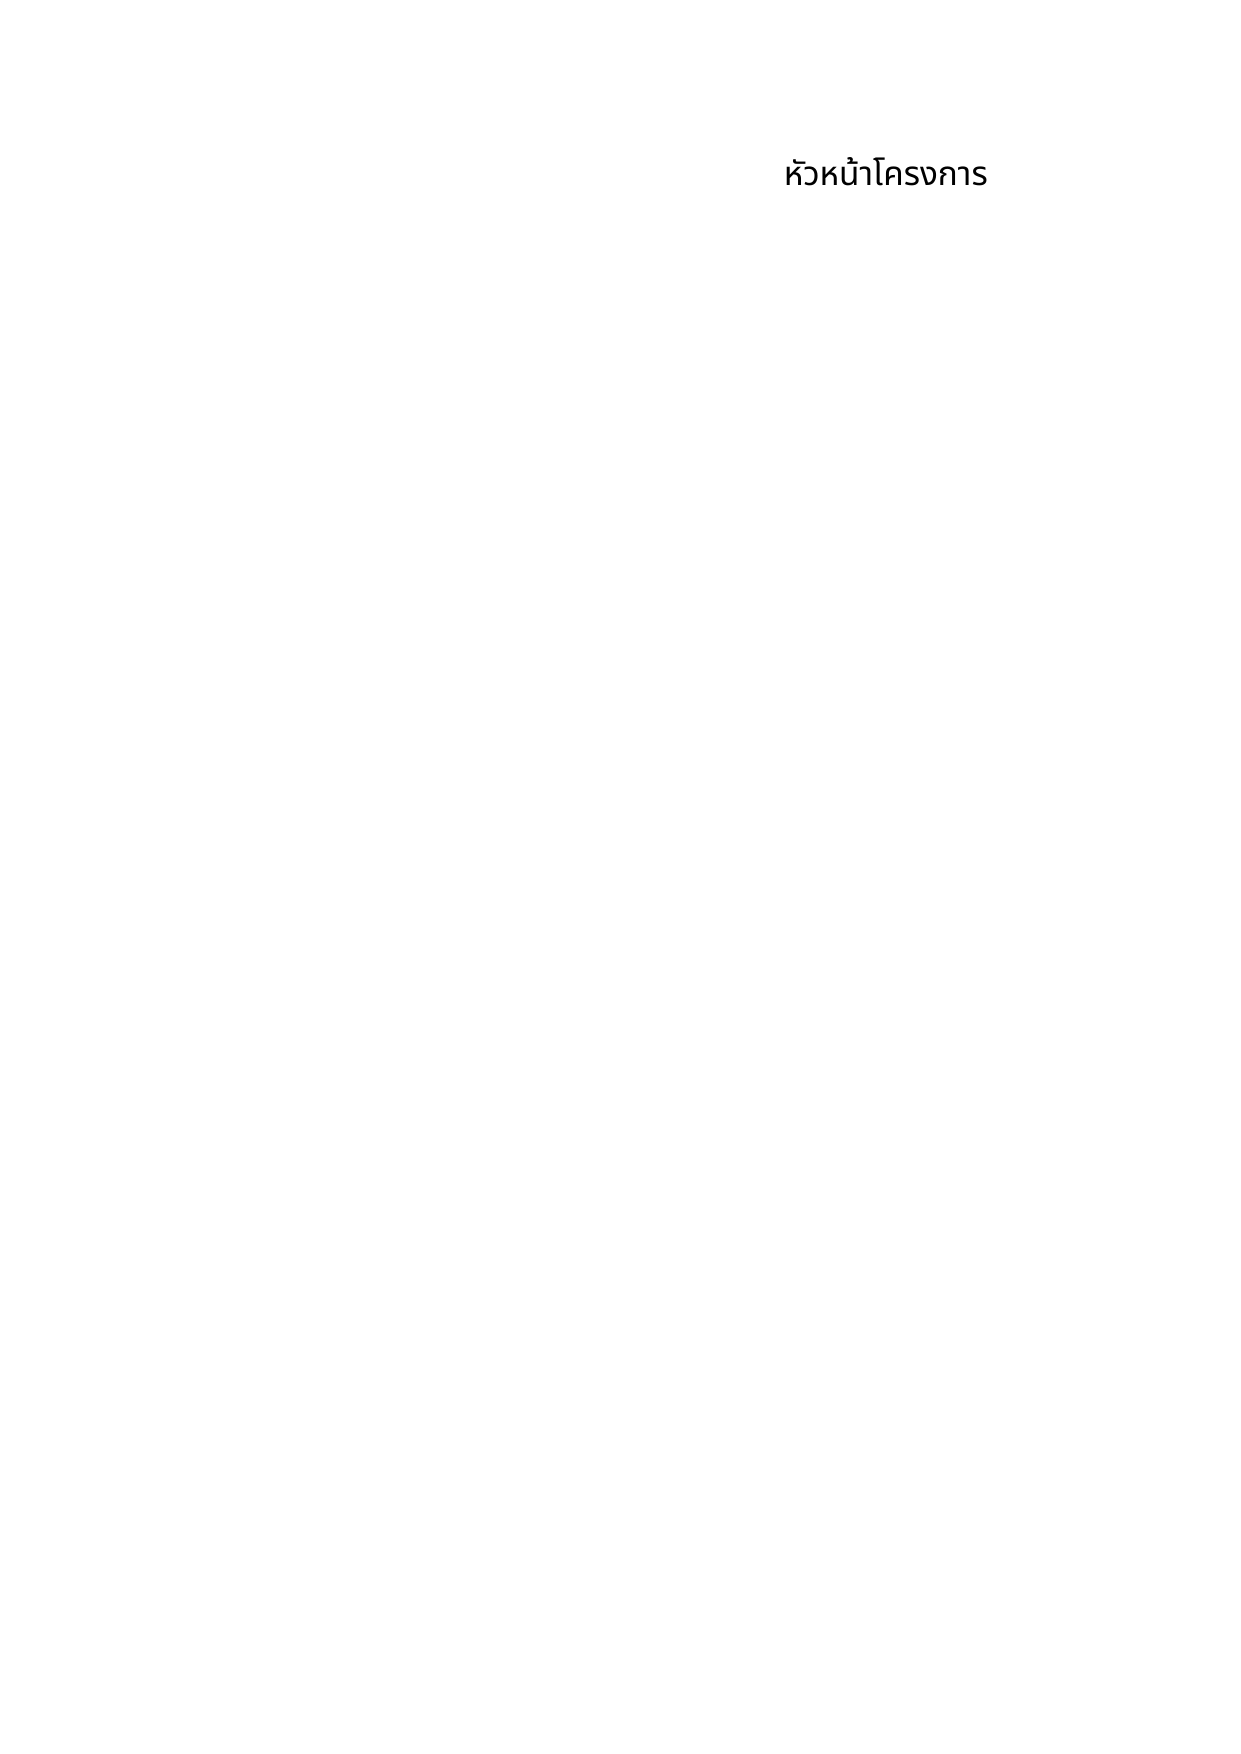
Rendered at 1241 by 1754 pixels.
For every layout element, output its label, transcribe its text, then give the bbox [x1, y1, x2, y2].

text หัวหน้าโครงการ [150, 150, 1090, 200]
